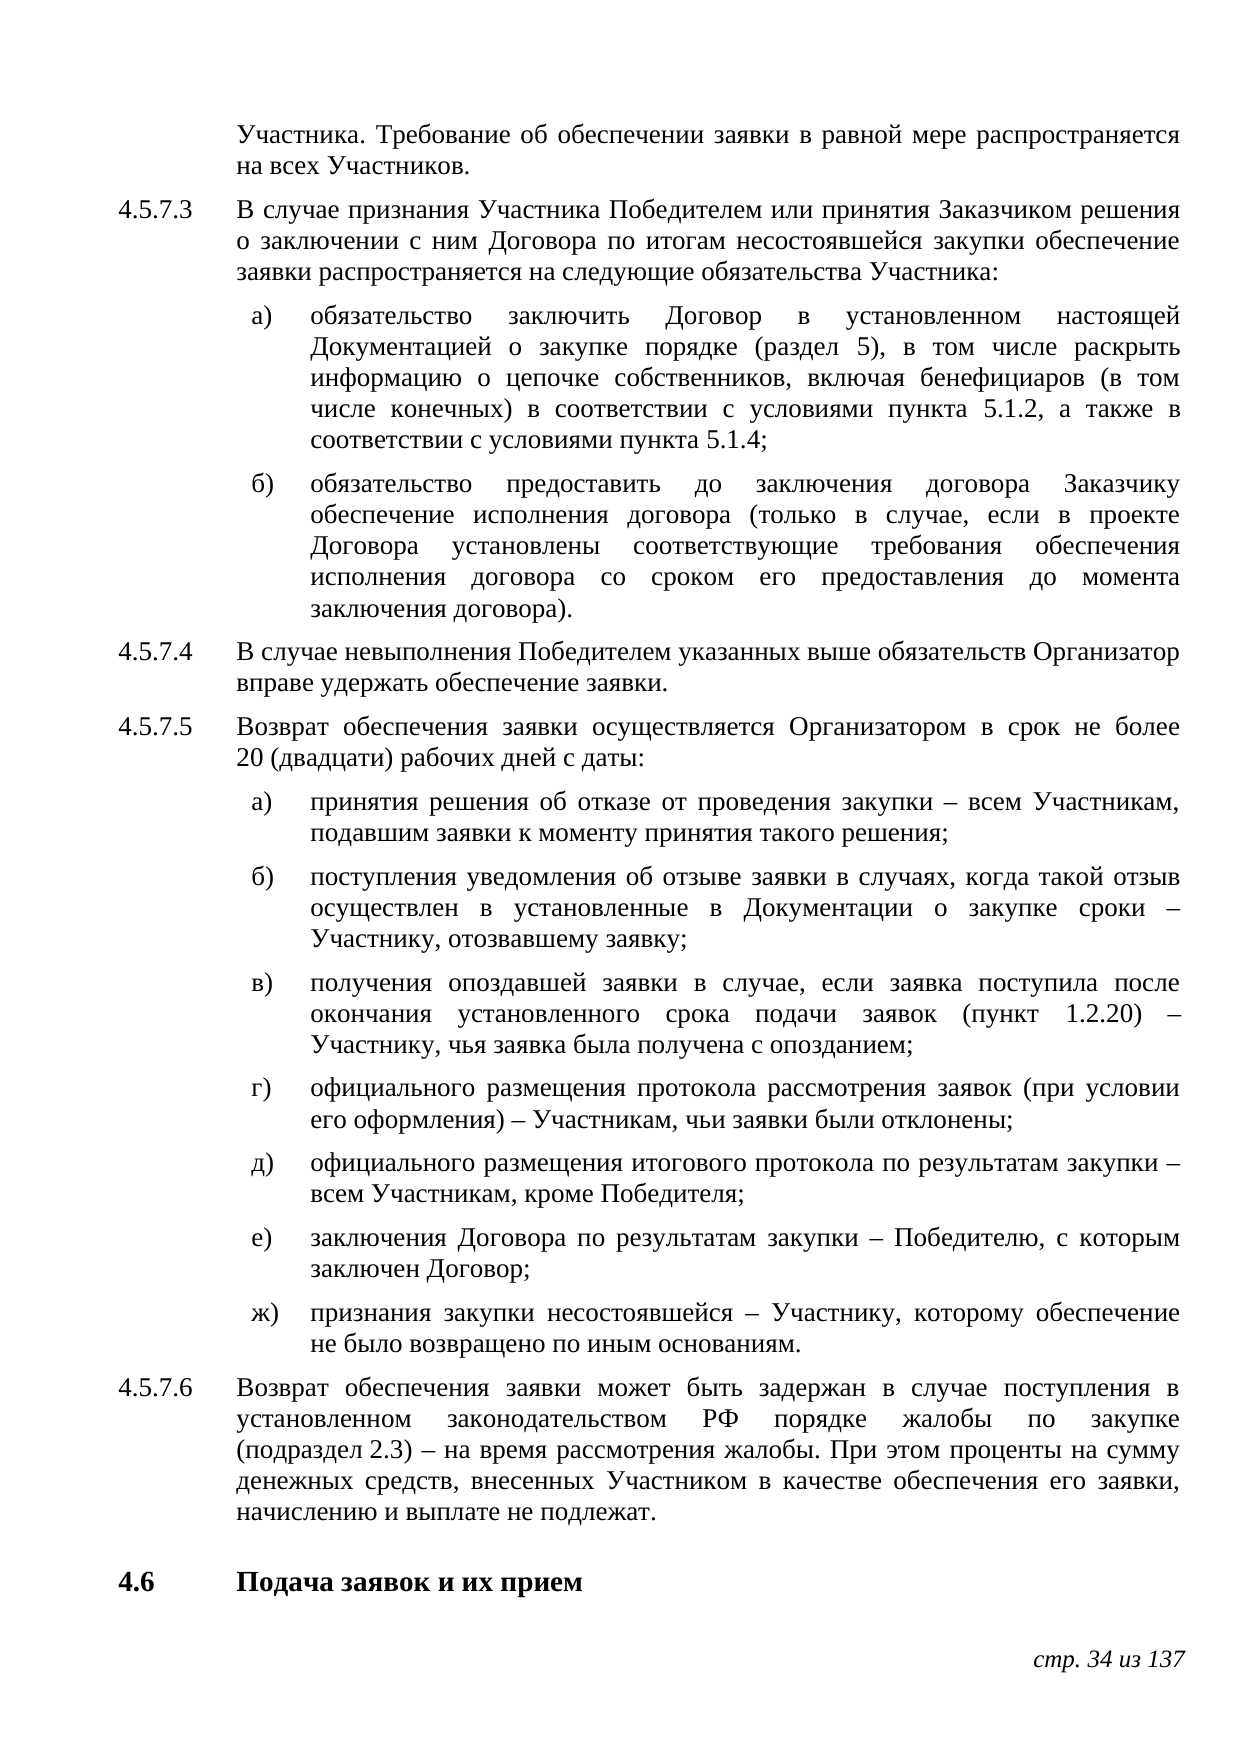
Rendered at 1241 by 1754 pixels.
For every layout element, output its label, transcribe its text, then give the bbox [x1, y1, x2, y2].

text заключения Договора по результатам закупки – Победителю, с которым заключен Договор; [251, 1221, 1181, 1283]
text принятия решения об отказе от проведения закупки – всем Участникам, подавшим заявки к моменту принятия такого решения; [251, 785, 1181, 847]
text поступления уведомления об отзыве заявки в случаях, когда такой отзыв осуществлен в установленные в Документации о закупке сроки – Участнику, отозвавшему заявку; [251, 860, 1181, 953]
text Возврат обеспечения заявки осуществляется Организатором в срок не более 20 (двадцати) рабочих дней с даты: [118, 710, 1181, 772]
text В случае признания Участника Победителем или принятия Заказчиком решения о заключении с ним Договора по итогам несостоявшейся закупки обеспечение заявки распространяется на следующие обязательства Участника: [118, 193, 1181, 286]
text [118, 118, 1181, 180]
subtitle Подача заявок и их прием [118, 1564, 1181, 1597]
text обязательство предоставить до заключения договора Заказчику обеспечение исполнения договора (только в случае, если в проекте Договора установлены соответствующие требования обеспечения исполнения договора со сроком его предоставления до момента заключения договора). [251, 467, 1181, 623]
text Возврат обеспечения заявки может быть задержан в случае поступления в установленном законодательством РФ порядке жалобы по закупке (подраздел 2.3) – на время рассмотрения жалобы. При этом проценты на сумму денежных средств, внесенных Участником в качестве обеспечения его заявки, начислению и выплате не подлежат. [118, 1371, 1181, 1526]
text получения опоздавшей заявки в случае, если заявка поступила после окончания установленного срока подачи заявок (пункт 1.2.20) – Участнику, чья заявка была получена с опозданием; [251, 966, 1181, 1059]
text официального размещения протокола рассмотрения заявок (при условии его оформления) – Участникам, чьи заявки были отклонены; [251, 1072, 1181, 1134]
text обязательство заключить Договор в установленном настоящей Документацией о закупке порядке (раздел 5), в том числе раскрыть информацию о цепочке собственников, включая бенефициаров (в том числе конечных) в соответствии с условиями пункта 5.1.2, а также в соответствии с условиями пункта 5.1.4; [251, 299, 1181, 454]
text признания закупки несостоявшейся – Участнику, которому обеспечение не было возвращено по иным основаниям. [251, 1296, 1181, 1358]
text официального размещения итогового протокола по результатам закупки – всем Участникам, кроме Победителя; [251, 1146, 1181, 1209]
text В случае невыполнения Победителем указанных выше обязательств Организатор вправе удержать обеспечение заявки. [118, 635, 1181, 698]
